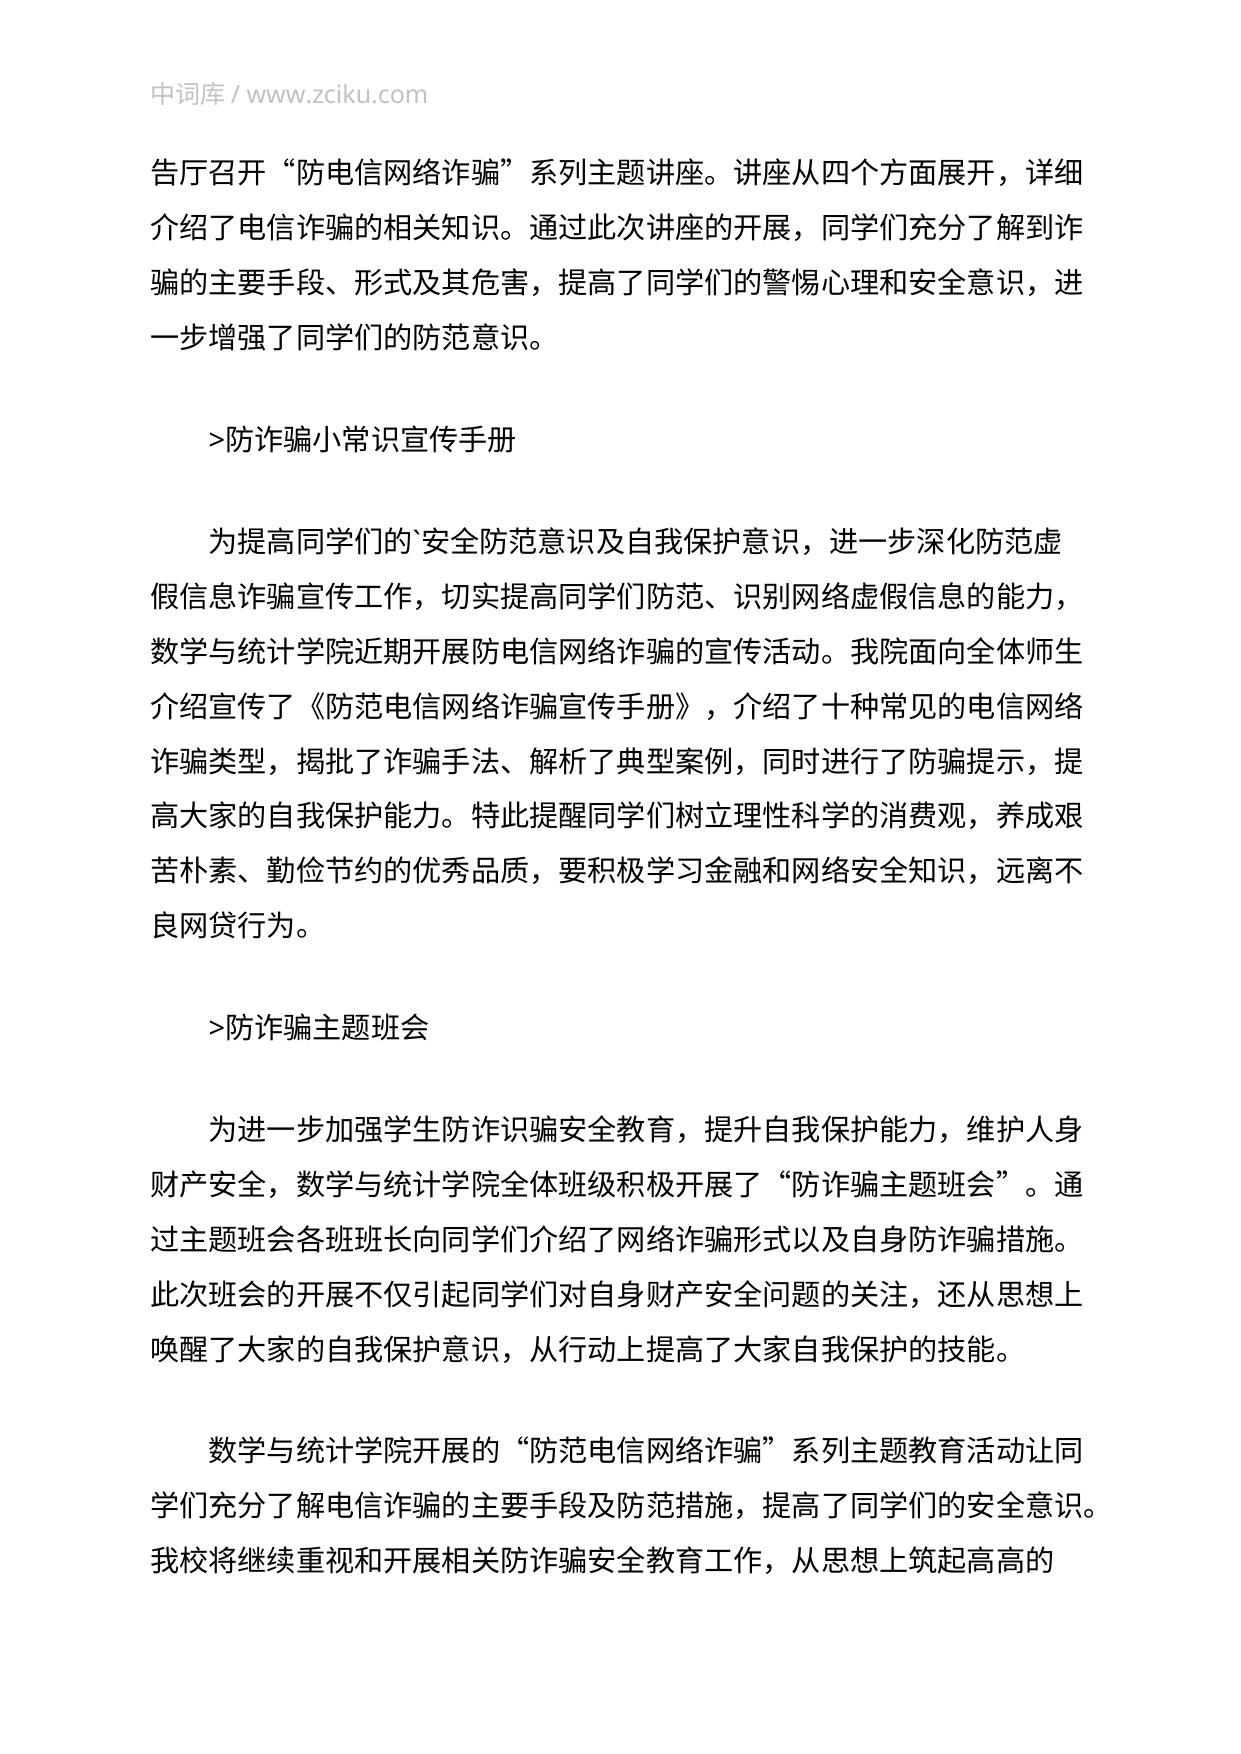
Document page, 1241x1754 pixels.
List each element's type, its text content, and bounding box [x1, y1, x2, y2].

text >防诈骗小常识宣传手册 [150, 416, 1090, 459]
text >防诈骗主题班会 [150, 1004, 1090, 1047]
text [150, 150, 1090, 357]
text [150, 1428, 1090, 1580]
text 为进一步加强学生防诈识骗安全教育，提升自我保护能力，维护人身财产安全，数学与统计学院全体班级积极开展了“防诈骗主题班会”。通过主题班会各班班长向同学们介绍了网络诈骗形式以及自身防诈骗措施。此次班会的开展不仅引起同学们对自身财产安全问题的关注，还从思想上唤醒了大家的自我保护意识，从行动上提高了大家自我保护的技能。 [150, 1107, 1090, 1368]
text 为提高同学们的`安全防范意识及自我保护意识，进一步深化防范虚假信息诈骗宣传工作，切实提高同学们防范、识别网络虚假信息的能力，数学与统计学院近期开展防电信网络诈骗的宣传活动。我院面向全体师生介绍宣传了《防范电信网络诈骗宣传手册》，介绍了十种常见的电信网络诈骗类型，揭批了诈骗手法、解析了典型案例，同时进行了防骗提示，提高大家的自我保护能力。特此提醒同学们树立理性科学的消费观，养成艰苦朴素、勤俭节约的优秀品质，要积极学习金融和网络安全知识，远离不良网贷行为。 [150, 518, 1090, 945]
